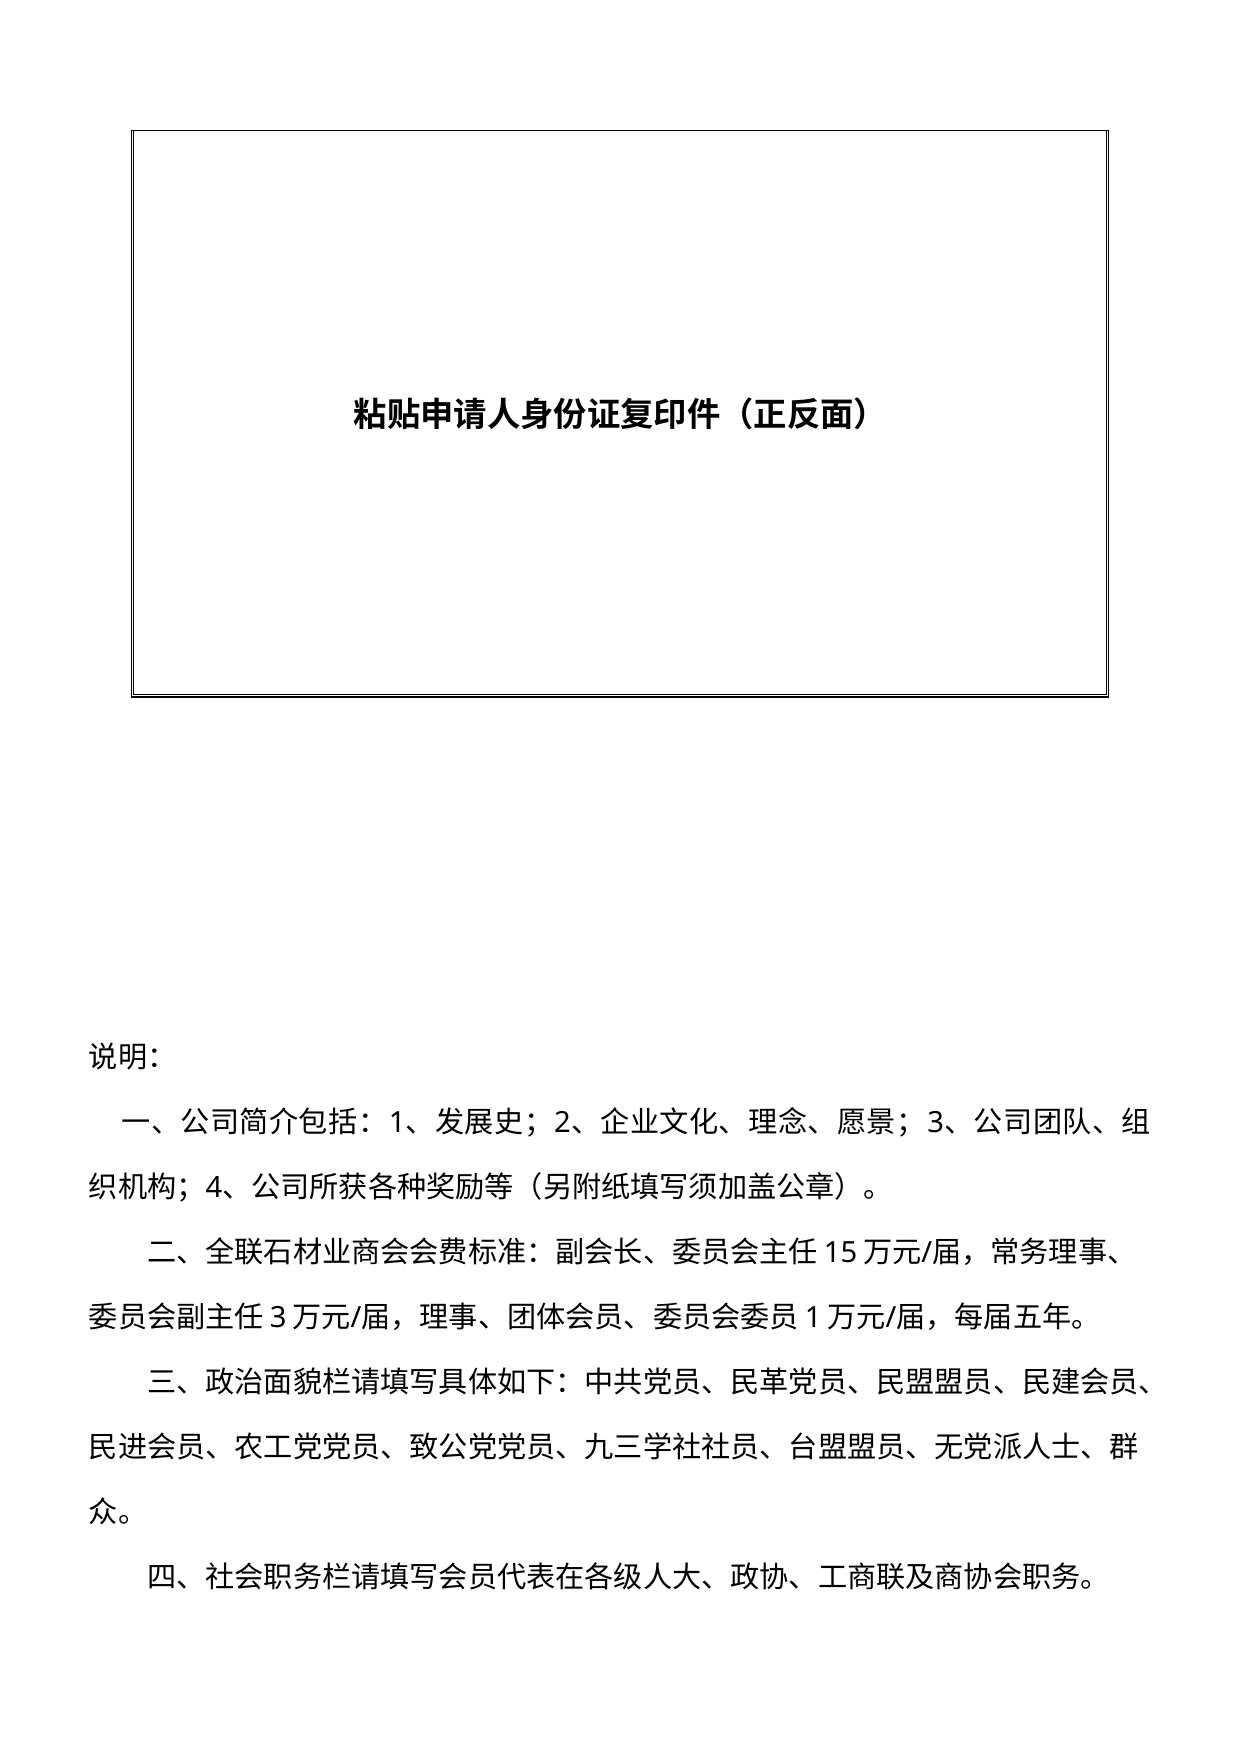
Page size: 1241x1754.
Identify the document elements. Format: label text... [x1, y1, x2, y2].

text 一、公司简介包括：1、发展史；2、企业文化、理念、愿景；3、公司团队、组织机构；4、公司所获各种奖励等（另附纸填写须加盖公章）。 [89, 1087, 1152, 1217]
text 二、全联石材业商会会费标准：副会长、委员会主任15万元/届，常务理事、委员会副主任3万元/届，理事、团体会员、委员会委员1万元/届，每届五年。 [89, 1217, 1152, 1347]
text 四、社会职务栏请填写会员代表在各级人大、政协、工商联及商协会职务。 [89, 1542, 1152, 1607]
text 三、政治面貌栏请填写具体如下：中共党员、民革党员、民盟盟员、民建会员、民进会员、农工党党员、致公党党员、九三学社社员、台盟盟员、无党派人士、群众。 [89, 1347, 1152, 1542]
text 说明： [89, 1022, 1152, 1087]
table_cell 粘贴申请人身份证复印件（正反面） [134, 131, 1106, 694]
